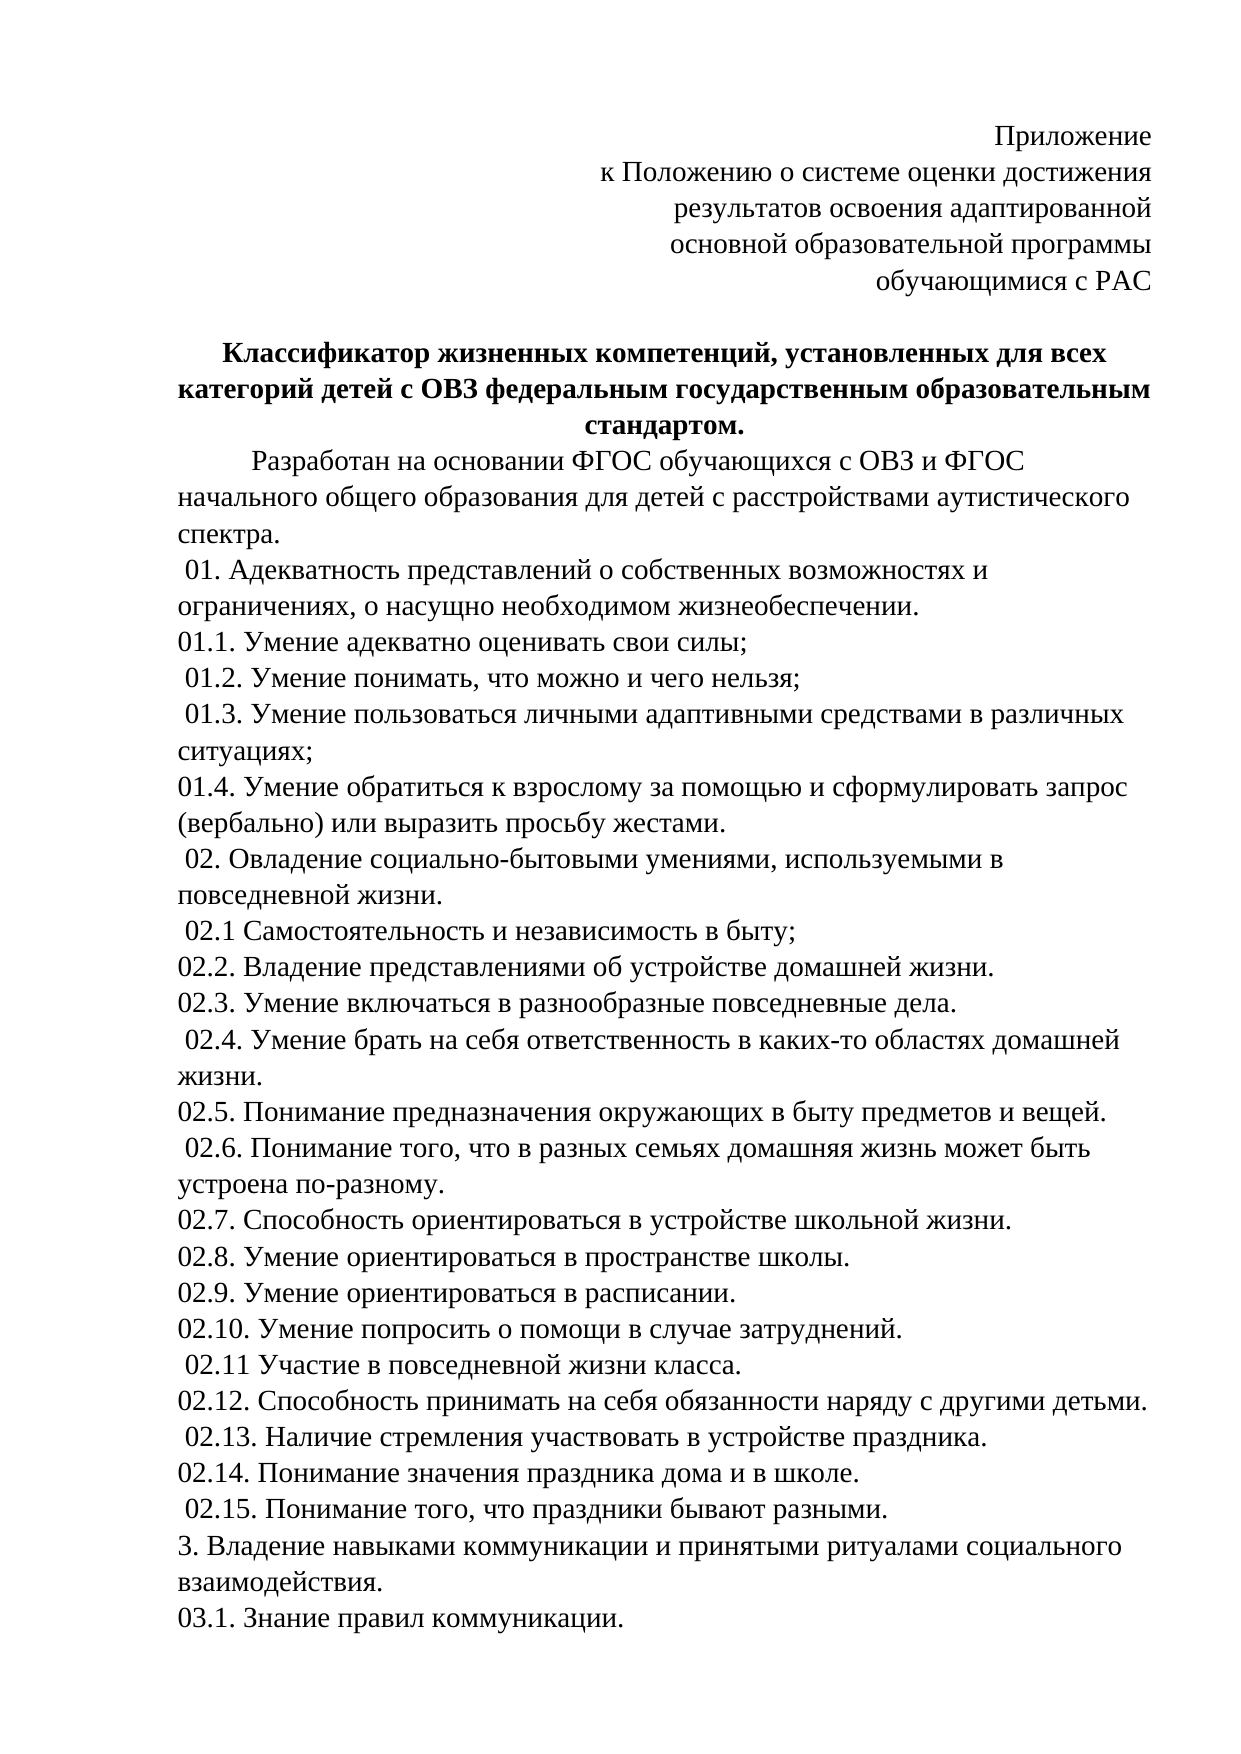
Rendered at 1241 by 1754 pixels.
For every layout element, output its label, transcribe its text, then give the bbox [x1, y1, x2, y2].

text к Положению о системе оценки достижения [177, 154, 1152, 188]
text 02.14. Понимание значения праздника дома и в школе. [177, 1456, 1152, 1489]
text 02.15. Понимание того, что праздники бывают разными. [177, 1492, 1152, 1525]
text 02.12. Способность принимать на себя обязанности наряду с другими детьми. [177, 1383, 1152, 1417]
text 01.1. Умение адекватно оценивать свои силы; [177, 624, 1152, 658]
text 01.2. Умение понимать, что можно и чего нельзя; [177, 660, 1152, 694]
text 02. Овладение социально-бытовыми умениями, используемыми в повседневной жизни. [177, 841, 1152, 911]
text 01. Адекватность представлений о собственных возможностях и ограничениях, о насущно необходимом жизнеобеспечении. [177, 552, 1152, 622]
text основной образовательной программы [177, 227, 1152, 260]
text 02.7. Способность ориентироваться в устройстве школьной жизни. [177, 1202, 1152, 1236]
text 3. Владение навыками коммуникации и принятыми ритуалами социального взаимодействия. [177, 1528, 1152, 1597]
text 02.6. Понимание того, что в разных семьях домашняя жизнь может быть устроена по-разному. [177, 1130, 1152, 1200]
text 02.5. Понимание предназначения окружающих в быту предметов и вещей. [177, 1094, 1152, 1128]
text обучающимися с РАС [177, 263, 1152, 296]
text 01.3. Умение пользоваться личными адаптивными средствами в различных ситуациях; [177, 696, 1152, 766]
text 02.1 Самостоятельность и независимость в быту; [177, 913, 1152, 947]
text Классификатор жизненных компетенций, установленных для всех категорий детей с ОВЗ федеральным государственным образовательным стандартом. [177, 335, 1152, 441]
text 02.13. Наличие стремления участвовать в устройстве праздника. [177, 1419, 1152, 1453]
text 02.11 Участие в повседневной жизни класса. [177, 1347, 1152, 1381]
text Приложение [177, 118, 1152, 152]
text 01.4. Умение обратиться к взрослому за помощью и сформулировать запрос (вербально) или выразить просьбу жестами. [177, 769, 1152, 838]
text 02.10. Умение попросить о помощи в случае затруднений. [177, 1311, 1152, 1344]
text 02.3. Умение включаться в разнообразные повседневные дела. [177, 986, 1152, 1019]
text 03.1. Знание правил коммуникации. [177, 1600, 1152, 1634]
text 02.4. Умение брать на себя ответственность в каких-то областях домашней жизни. [177, 1022, 1152, 1091]
text результатов освоения адаптированной [177, 190, 1152, 224]
text 02.8. Умение ориентироваться в пространстве школы. [177, 1239, 1152, 1272]
text Разработан на основании ФГОС обучающихся с ОВЗ и ФГОС начального общего образования для детей с расстройствами аутистического спектра. [177, 443, 1152, 549]
text 02.2. Владение представлениями об устройстве домашней жизни. [177, 949, 1152, 983]
text 02.9. Умение ориентироваться в расписании. [177, 1275, 1152, 1308]
